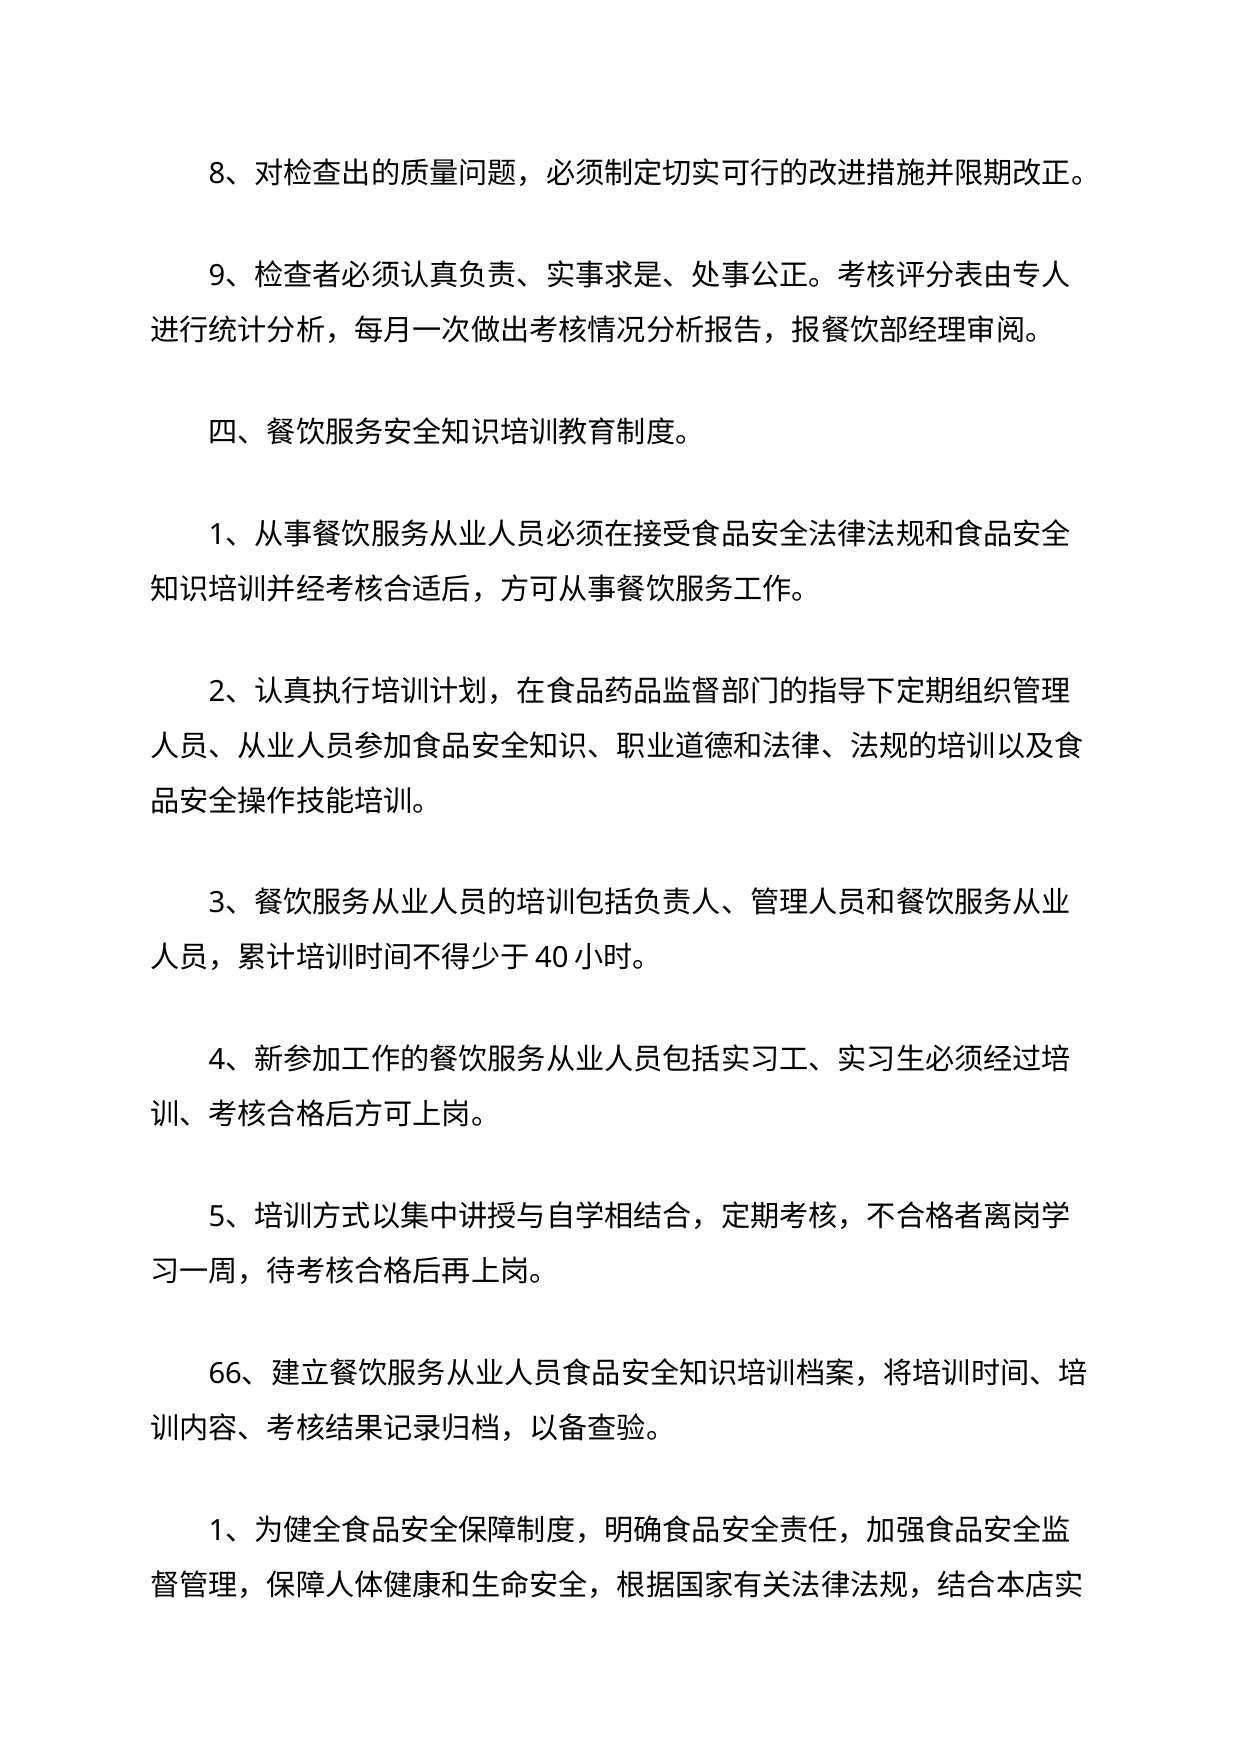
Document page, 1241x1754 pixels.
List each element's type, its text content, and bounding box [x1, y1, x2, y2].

text 3、餐饮服务从业人员的培训包括负责人、管理人员和餐饮服务从业人员，累计培训时间不得少于40小时。 [150, 879, 1090, 976]
text 2、认真执行培训计划，在食品药品监督部门的指导下定期组织管理人员、从业人员参加食品安全知识、职业道德和法律、法规的培训以及食品安全操作技能培训。 [150, 667, 1090, 819]
text 66、建立餐饮服务从业人员食品安全知识培训档案，将培训时间、培训内容、考核结果记录归档，以备查验。 [150, 1349, 1090, 1447]
text 5、培训方式以集中讲授与自学相结合，定期考核，不合格者离岗学习一周，待考核合格后再上岗。 [150, 1193, 1090, 1290]
text 1、从事餐饮服务从业人员必须在接受食品安全法律法规和食品安全知识培训并经考核合适后，方可从事餐饮服务工作。 [150, 511, 1090, 608]
text 四、餐饮服务安全知识培训教育制度。 [150, 409, 1090, 451]
text 9、检查者必须认真负责、实事求是、处事公正。考核评分表由专人进行统计分析，每月一次做出考核情况分析报告，报餐饮部经理审阅。 [150, 252, 1090, 349]
text 4、新参加工作的餐饮服务从业人员包括实习工、实习生必须经过培训、考核合格后方可上岗。 [150, 1036, 1090, 1133]
text 8、对检查出的质量问题，必须制定切实可行的改进措施并限期改正。 [150, 150, 1090, 192]
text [150, 1506, 1090, 1603]
